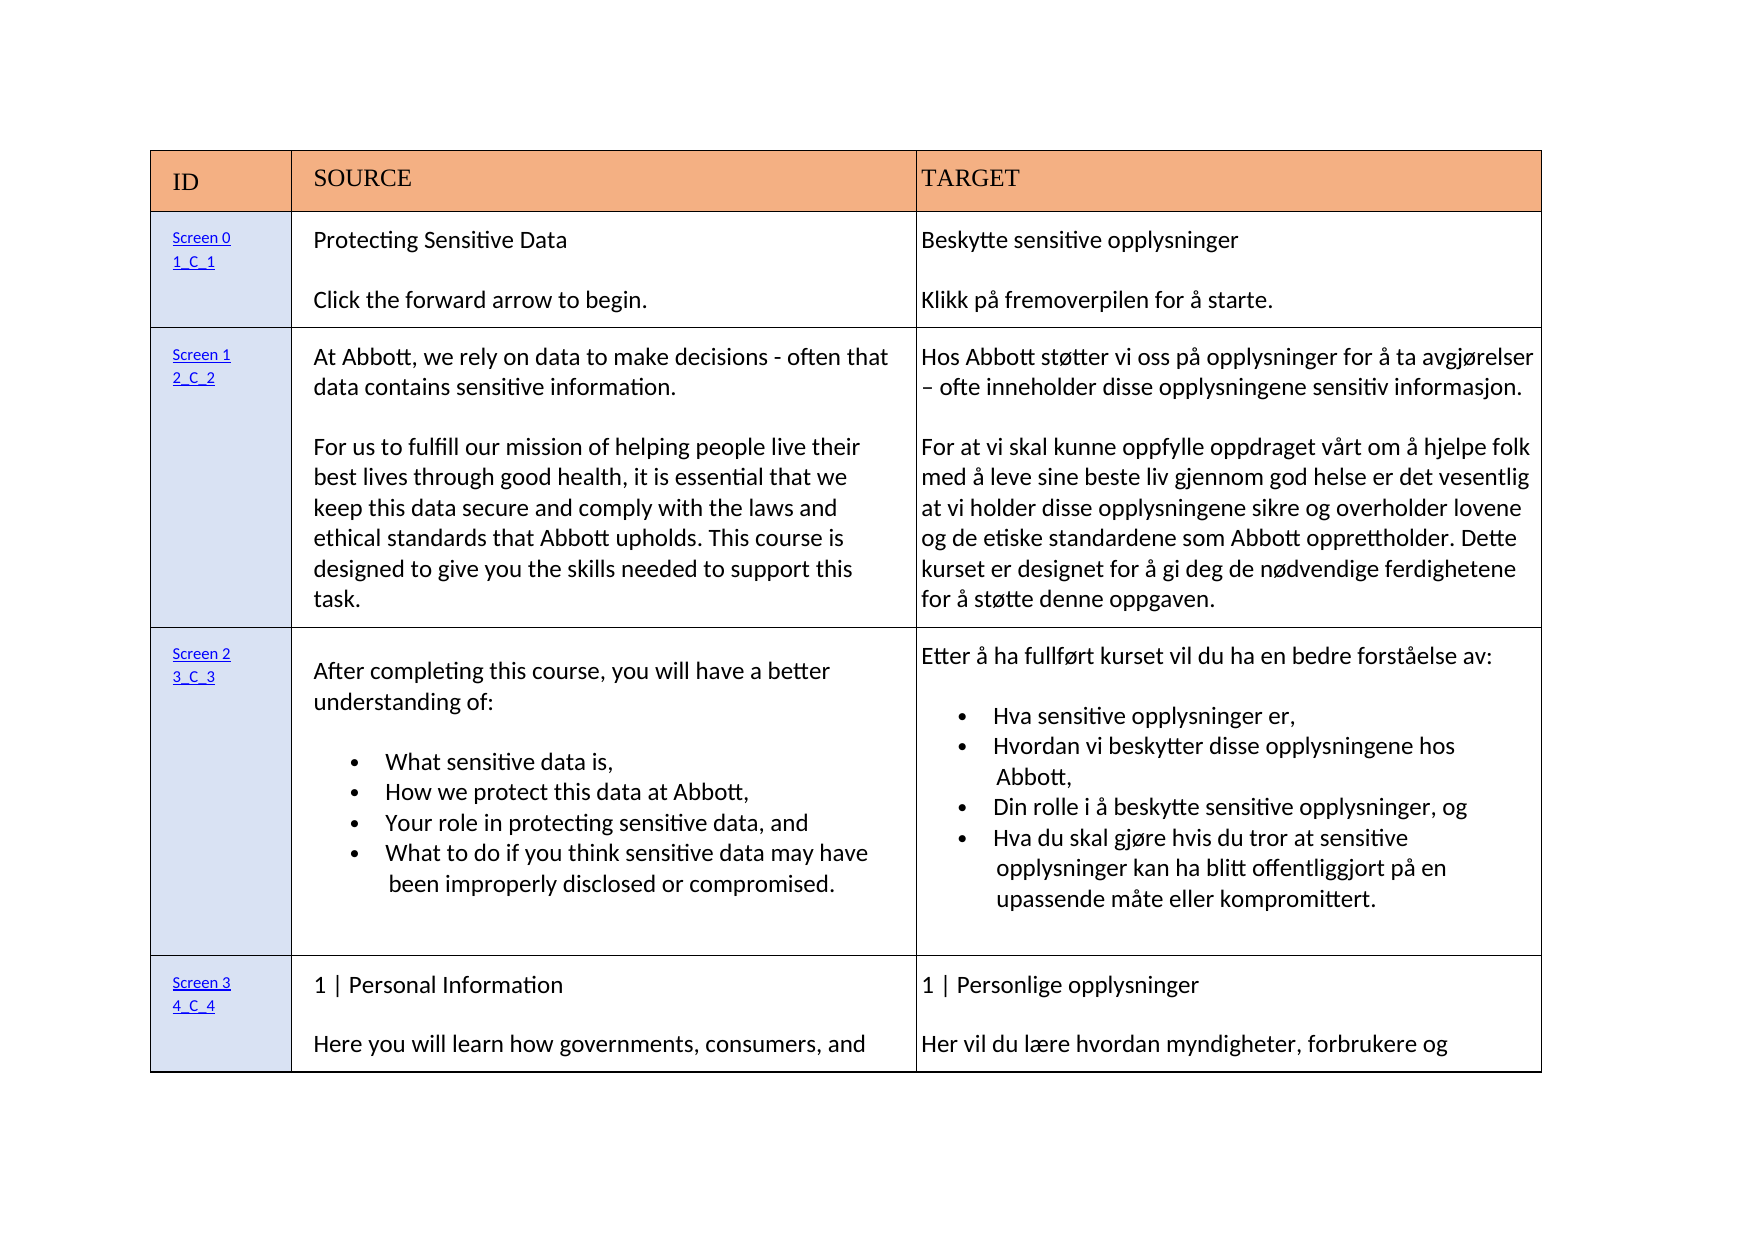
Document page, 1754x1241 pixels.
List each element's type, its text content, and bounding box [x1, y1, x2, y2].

table_cell Screen 3 4_C_4 [151, 956, 291, 1071]
table_cell Screen 0 1_C_1 [151, 212, 291, 327]
table_cell At Abbott, we rely on data to make decisions - often that data contains sensitive information. For us to fulfill our mission of helping people live their best lives through good health, it is essential that we keep this data secure and comply with the laws and ethical standards that Abbott upholds. This course is designed to give you the skills needed to support this task. [292, 328, 916, 627]
table_cell Etter å ha fullført kurset vil du ha en bedre forståelse av: Hva sensitive opplysninger er, Hvordan vi beskytter disse opplysningene hos Abbott, Din rolle i å beskytte sensitive opplysninger, og Hva du skal gjøre hvis du tror at sensitive opplysninger kan ha blitt offentliggjort på en upassende måte eller kompromittert. [917, 628, 1541, 955]
table_cell Screen 2 3_C_3 [151, 628, 291, 955]
table_header TARGET [917, 151, 1541, 211]
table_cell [917, 956, 1541, 1071]
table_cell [292, 956, 916, 1071]
table_header ID [151, 151, 291, 211]
table_cell Hos Abbott støtter vi oss på opplysninger for å ta avgjørelser – ofte inneholder disse opplysningene sensitiv informasjon. For at vi skal kunne oppfylle oppdraget vårt om å hjelpe folk med å leve sine beste liv gjennom god helse er det vesentlig at vi holder disse opplysningene sikre og overholder lovene og de etiske standardene som Abbott opprettholder. Dette kurset er designet for å gi deg de nødvendige ferdighetene for å støtte denne oppgaven. [917, 328, 1541, 627]
table_cell Screen 1 2_C_2 [151, 328, 291, 627]
table_cell After completing this course, you will have a better understanding of: What sensitive data is, How we protect this data at Abbott, Your role in protecting sensitive data, and What to do if you think sensitive data may have been improperly disclosed or compromised. [292, 628, 916, 955]
table_cell Beskytte sensitive opplysninger Klikk på fremoverpilen for å starte. [917, 212, 1541, 327]
table_header SOURCE [292, 151, 916, 211]
table_cell Protecting Sensitive Data Click the forward arrow to begin. [292, 212, 916, 327]
